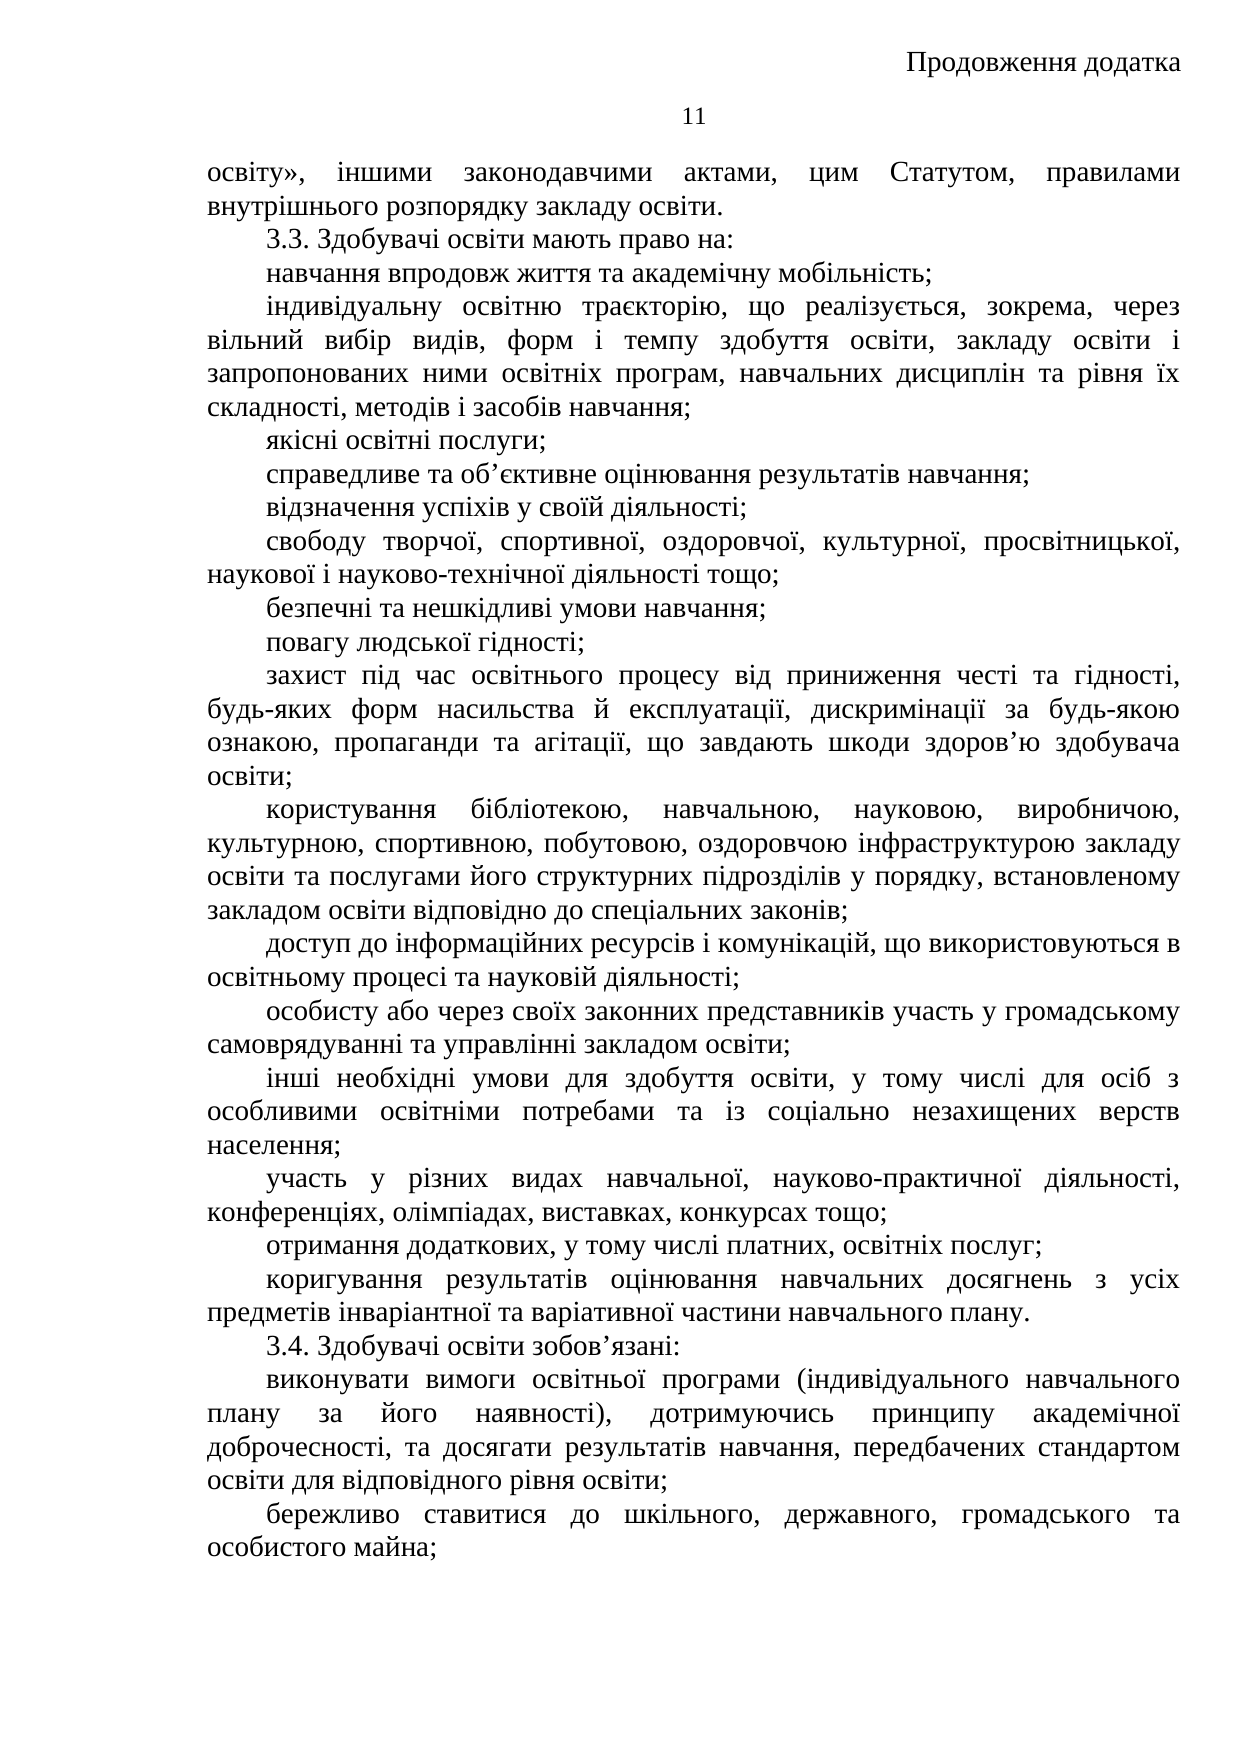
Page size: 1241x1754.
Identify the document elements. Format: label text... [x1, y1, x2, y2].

list виконувати вимоги освітньої програми (індивідуального навчального плану за його наявності), дотримуючись принципу академічної доброчесності, та досягати результатів навчання, передбачених стандартом освіти для відповідного рівня освіти; [207, 1362, 1181, 1496]
list 3.3. Здобувачі освіти мають право на: [207, 221, 1181, 255]
list участь у різних видах навчальної, науково-практичної діяльності, конференціях, олімпіадах, виставках, конкурсах тощо; [207, 1160, 1181, 1227]
list доступ до інформаційних ресурсів і комунікацій, що використовуються в освітньому процесі та науковій діяльності; [207, 926, 1181, 993]
list навчання впродовж життя та академічну мобільність; [207, 255, 1181, 288]
list особисту або через своїх законних представників участь у громадському самоврядуванні та управлінні закладом освіти; [207, 993, 1181, 1060]
list коригування результатів оцінювання навчальних досягнень з усіх предметів інваріантної та варіативної частини навчального плану. [207, 1261, 1181, 1328]
list індивідуальну освітню траєкторію, що реалізується, зокрема, через вільний вибір видів, форм і темпу здобуття освіти, закладу освіти і запропонованих ними освітніх програм, навчальних дисциплін та рівня їх складності, методів і засобів навчання; [207, 288, 1181, 422]
list захист під час освітнього процесу від приниження честі та гідності, будь-яких форм насильства й експлуатації, дискримінації за будь-якою ознакою, пропаганди та агітації, що завдають шкоди здоров’ю здобувача освіти; [207, 657, 1181, 791]
list свободу творчої, спортивної, оздоровчої, культурної, просвітницької, наукової і науково-технічної діяльності тощо; [207, 523, 1181, 590]
list бережливо ставитися до шкільного, державного, громадського та особистого майна; [207, 1496, 1181, 1563]
list отримання додаткових, у тому числі платних, освітніх послуг; [207, 1227, 1181, 1261]
list 3.4. Здобувачі освіти зобов’язані: [207, 1328, 1181, 1362]
list повагу людської гідності; [207, 624, 1181, 657]
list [207, 154, 1181, 221]
list справедливе та об’єктивне оцінювання результатів навчання; [207, 456, 1181, 489]
list користування бібліотекою, навчальною, науковою, виробничою, культурною, спортивною, побутовою, оздоровчою інфраструктурою закладу освіти та послугами його структурних підрозділів у порядку, встановленому закладом освіти відповідно до спеціальних законів; [207, 791, 1181, 926]
list якісні освітні послуги; [207, 422, 1181, 456]
list безпечні та нешкідливі умови навчання; [207, 590, 1181, 624]
list інші необхідні умови для здобуття освіти, у тому числі для осіб з особливими освітніми потребами та із соціально незахищених верств населення; [207, 1060, 1181, 1160]
list відзначення успіхів у своїй діяльності; [207, 489, 1181, 523]
